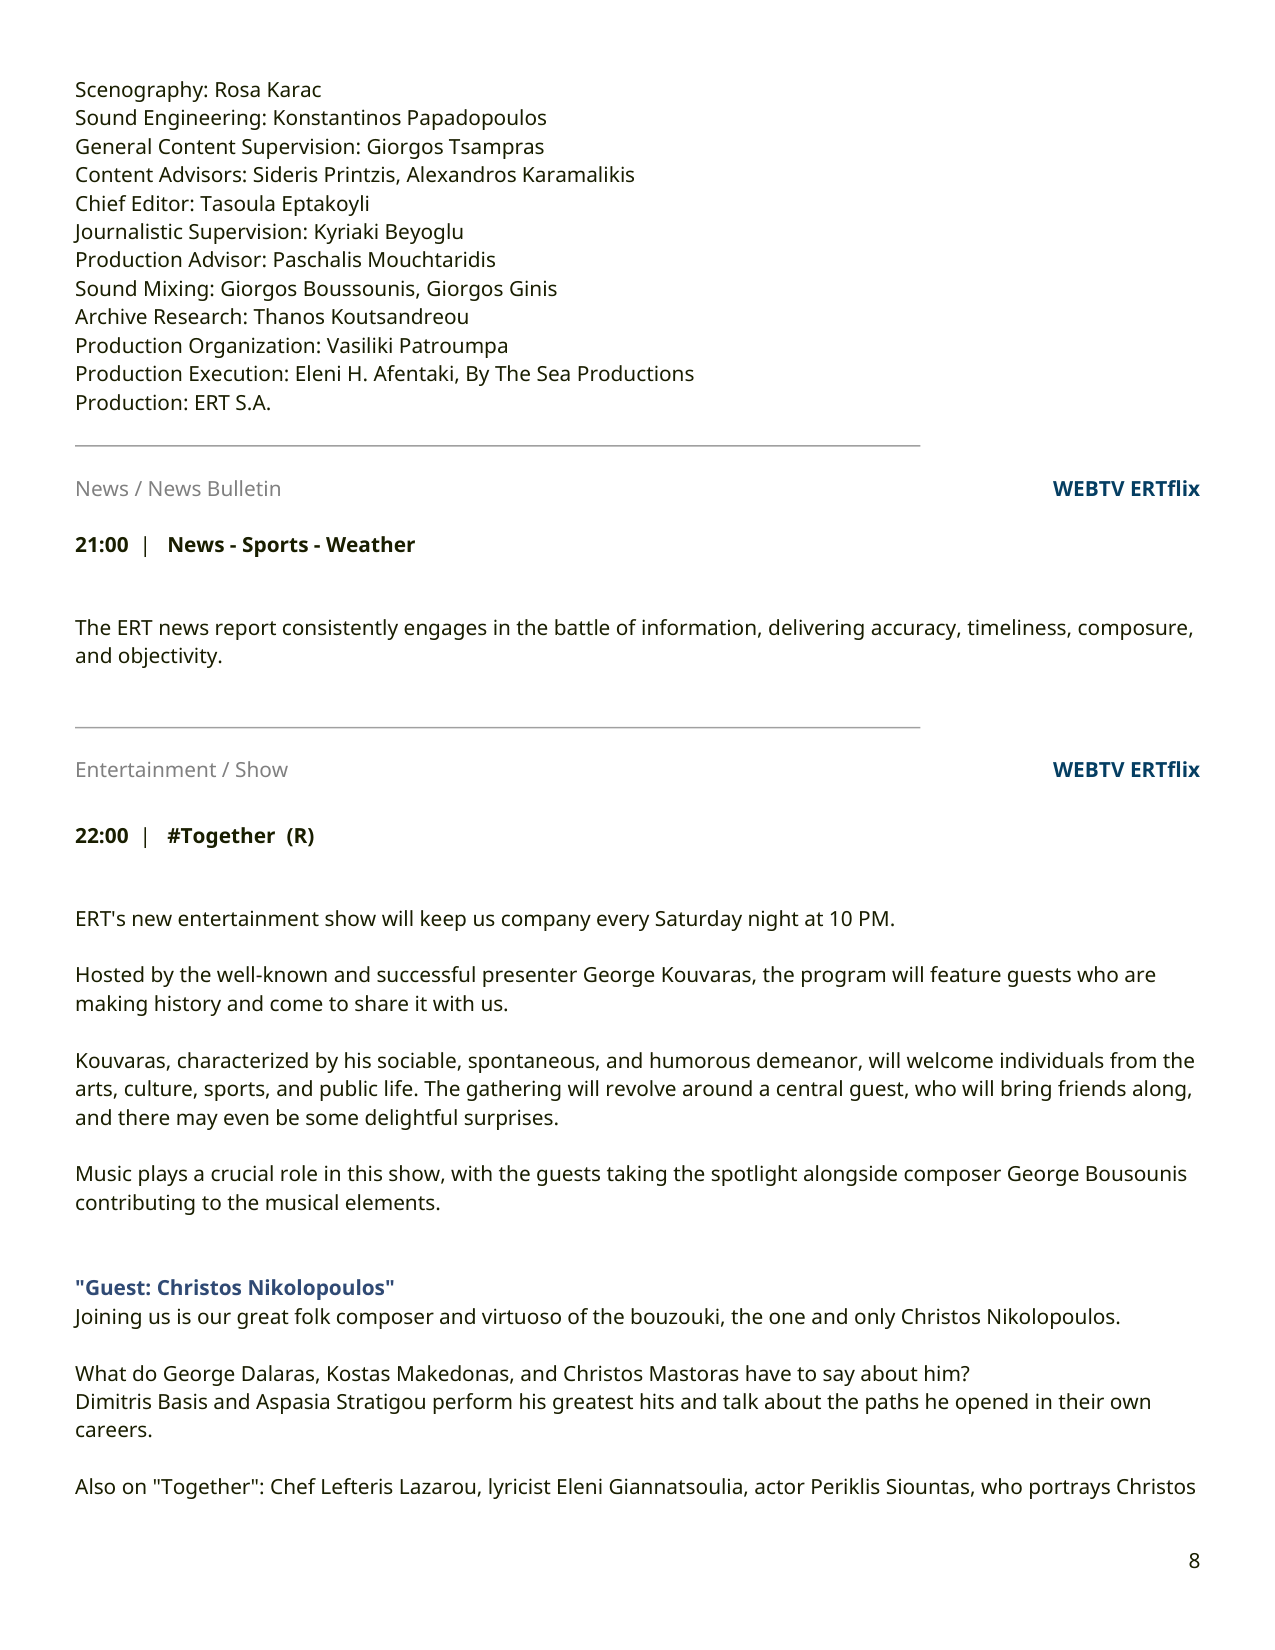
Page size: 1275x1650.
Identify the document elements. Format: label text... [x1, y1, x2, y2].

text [75, 75, 1200, 445]
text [75, 1302, 1200, 1501]
text 21:00 | News - Sports - Weather [75, 502, 1200, 588]
text 22:00 | #Together (R) [75, 784, 1200, 879]
text "Guest: Christos Nikolopoulos" [75, 1216, 1200, 1302]
table_header News / News Bulletin [75, 474, 637, 502]
table_header WEBTV ERTflix [638, 474, 1200, 502]
table_header Entertainment / Show [75, 756, 637, 784]
text The ERT news report consistently engages in the battle of information, delivering accuracy, timeliness, composure, and objectivity. [75, 613, 1200, 670]
text ERT's new entertainment show will keep us company every Saturday night at 10 PM. Hosted by the well-known and successful presenter George Kouvaras, the program will feature guests who are making history and come to share it with us. Kouvaras, characterized by his sociable, spontaneous, and humorous demeanor, will welcome individuals from the arts, culture, sports, and public life. The gathering will revolve around a central guest, who will bring friends along, and there may even be some delightful surprises. Music plays a crucial role in this show, with the guests taking the spotlight alongside composer George Bousounis contributing to the musical elements. [75, 904, 1200, 1216]
table_header WEBTV ERTflix [638, 756, 1200, 784]
